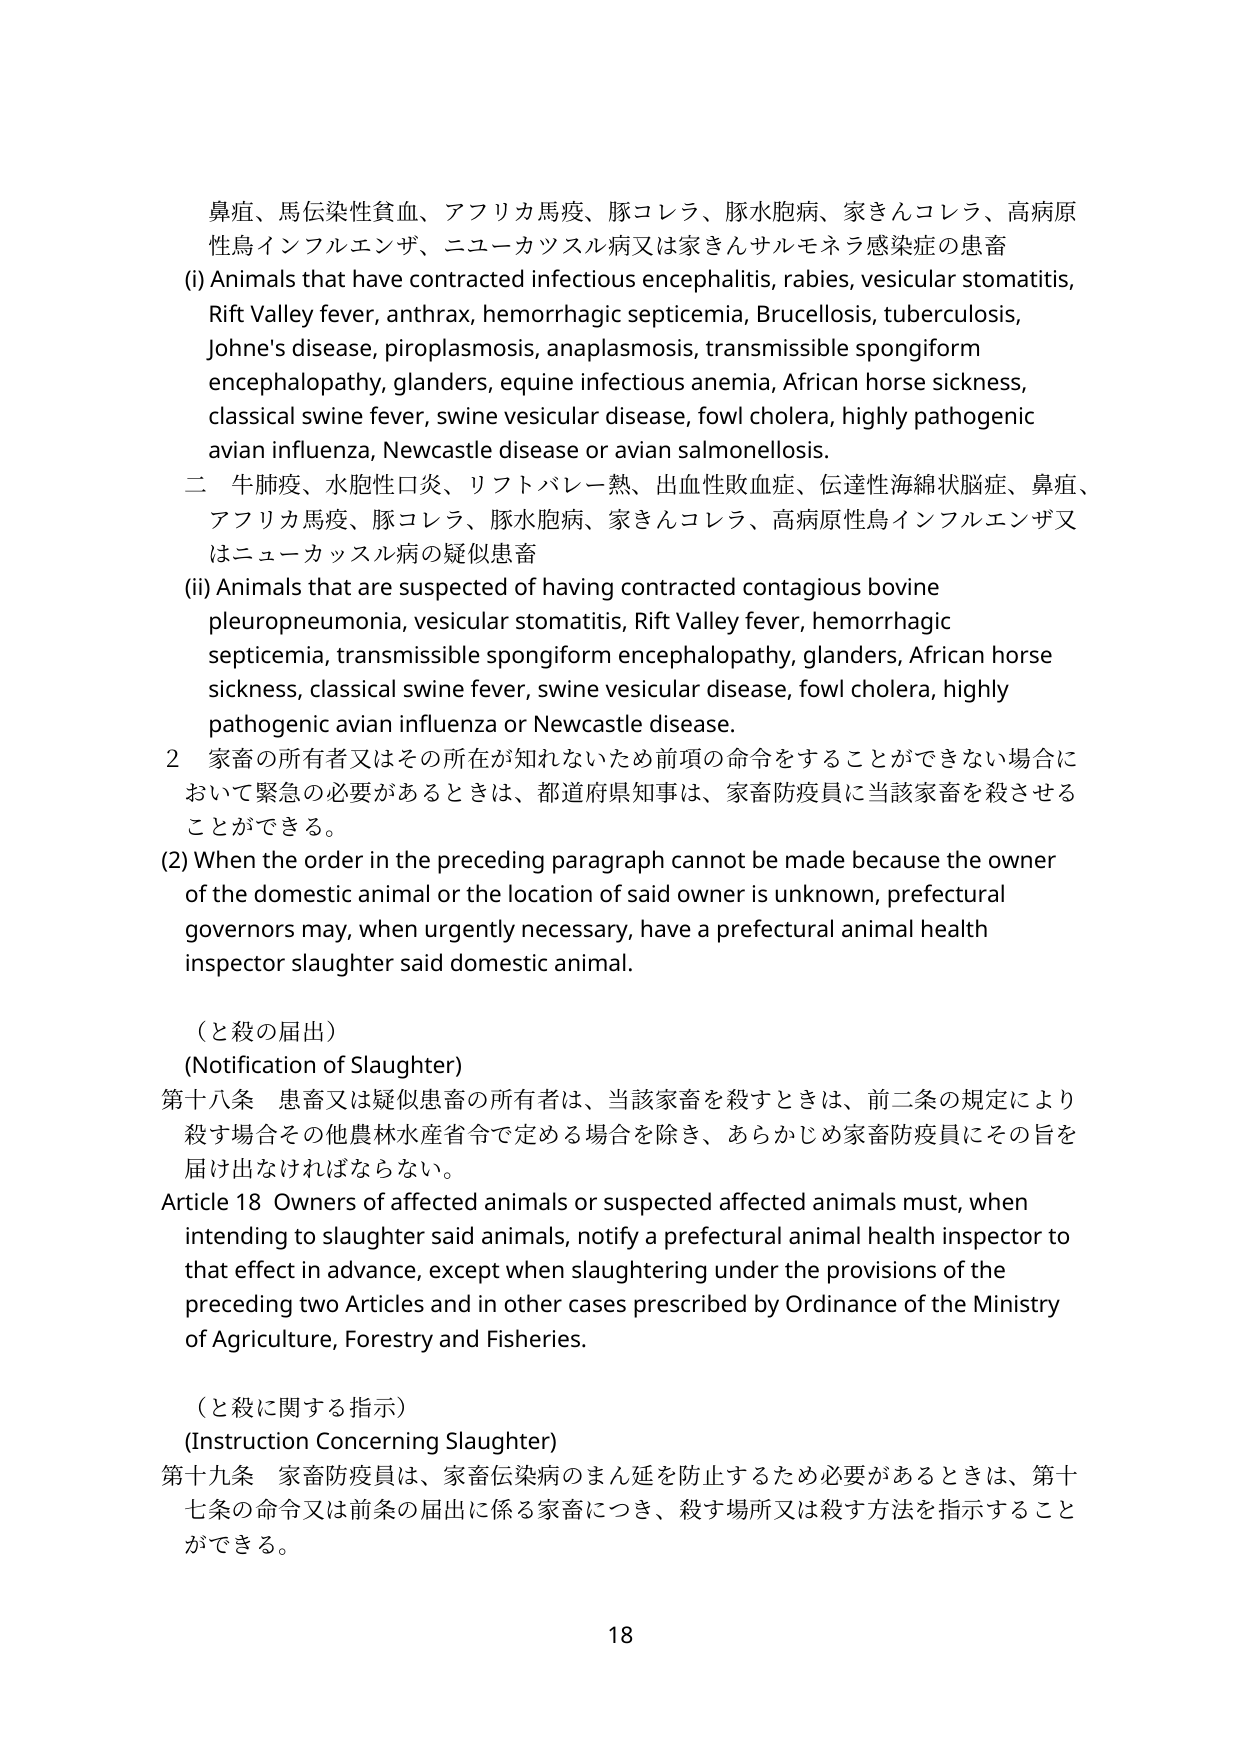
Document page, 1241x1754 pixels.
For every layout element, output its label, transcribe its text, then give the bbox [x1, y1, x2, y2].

text 二 牛肺疫、水胞性口炎、リフトバレー熱、出血性敗血症、伝達性海綿状脳症、鼻疽、アフリカ馬疫、豚コレラ、豚水胞病、家きんコレラ、高病原性鳥インフルエンザ又はニューカッスル病の疑似患畜 [184, 467, 1079, 569]
text Article 18 Owners of affected animals or suspected affected animals must, when intending to slaughter said animals, notify a prefectural animal health inspector to that effect in advance, except when slaughtering under the provisions of the preceding two Articles and in other cases prescribed by Ordinance of the Ministry of Agriculture, Forestry and Fisheries. [161, 1184, 1079, 1355]
text 第十八条 患畜又は疑似患畜の所有者は、当該家畜を殺すときは、前二条の規定により殺す場合その他農林水産省令で定める場合を除き、あらかじめ家畜防疫員にその旨を届け出なければならない。 [161, 1082, 1079, 1184]
text （と殺に関する指示） [184, 1389, 1079, 1424]
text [184, 194, 1079, 262]
text 第十九条 家畜防疫員は、家畜伝染病のまん延を防止するため必要があるときは、第十七条の命令又は前条の届出に係る家畜につき、殺す場所又は殺す方法を指示することができる。 [161, 1458, 1079, 1560]
text （と殺の届出） [184, 1014, 1079, 1048]
text (ii) Animals that are suspected of having contracted contagious bovine pleuropneumonia, vesicular stomatitis, Rift Valley fever, hemorrhagic septicemia, transmissible spongiform encephalopathy, glanders, African horse sickness, classical swine fever, swine vesicular disease, fowl cholera, highly pathogenic avian influenza or Newcastle disease. [184, 569, 1079, 740]
text (2) When the order in the preceding paragraph cannot be made because the owner of the domestic animal or the location of said owner is unknown, prefectural governors may, when urgently necessary, have a prefectural animal health inspector slaughter said domestic animal. [161, 843, 1079, 979]
text (Instruction Concerning Slaughter) [184, 1424, 1079, 1458]
text (i) Animals that have contracted infectious encephalitis, rabies, vesicular stomatitis, Rift Valley fever, anthrax, hemorrhagic septicemia, Brucellosis, tuberculosis, Johne's disease, piroplasmosis, anaplasmosis, transmissible spongiform encephalopathy, glanders, equine infectious anemia, African horse sickness, classical swine fever, swine vesicular disease, fowl cholera, highly pathogenic avian influenza, Newcastle disease or avian salmonellosis. [184, 262, 1079, 467]
text ２ 家畜の所有者又はその所在が知れないため前項の命令をすることができない場合において緊急の必要があるときは、都道府県知事は、家畜防疫員に当該家畜を殺させることができる。 [161, 740, 1079, 843]
text (Notification of Slaughter) [184, 1048, 1079, 1082]
